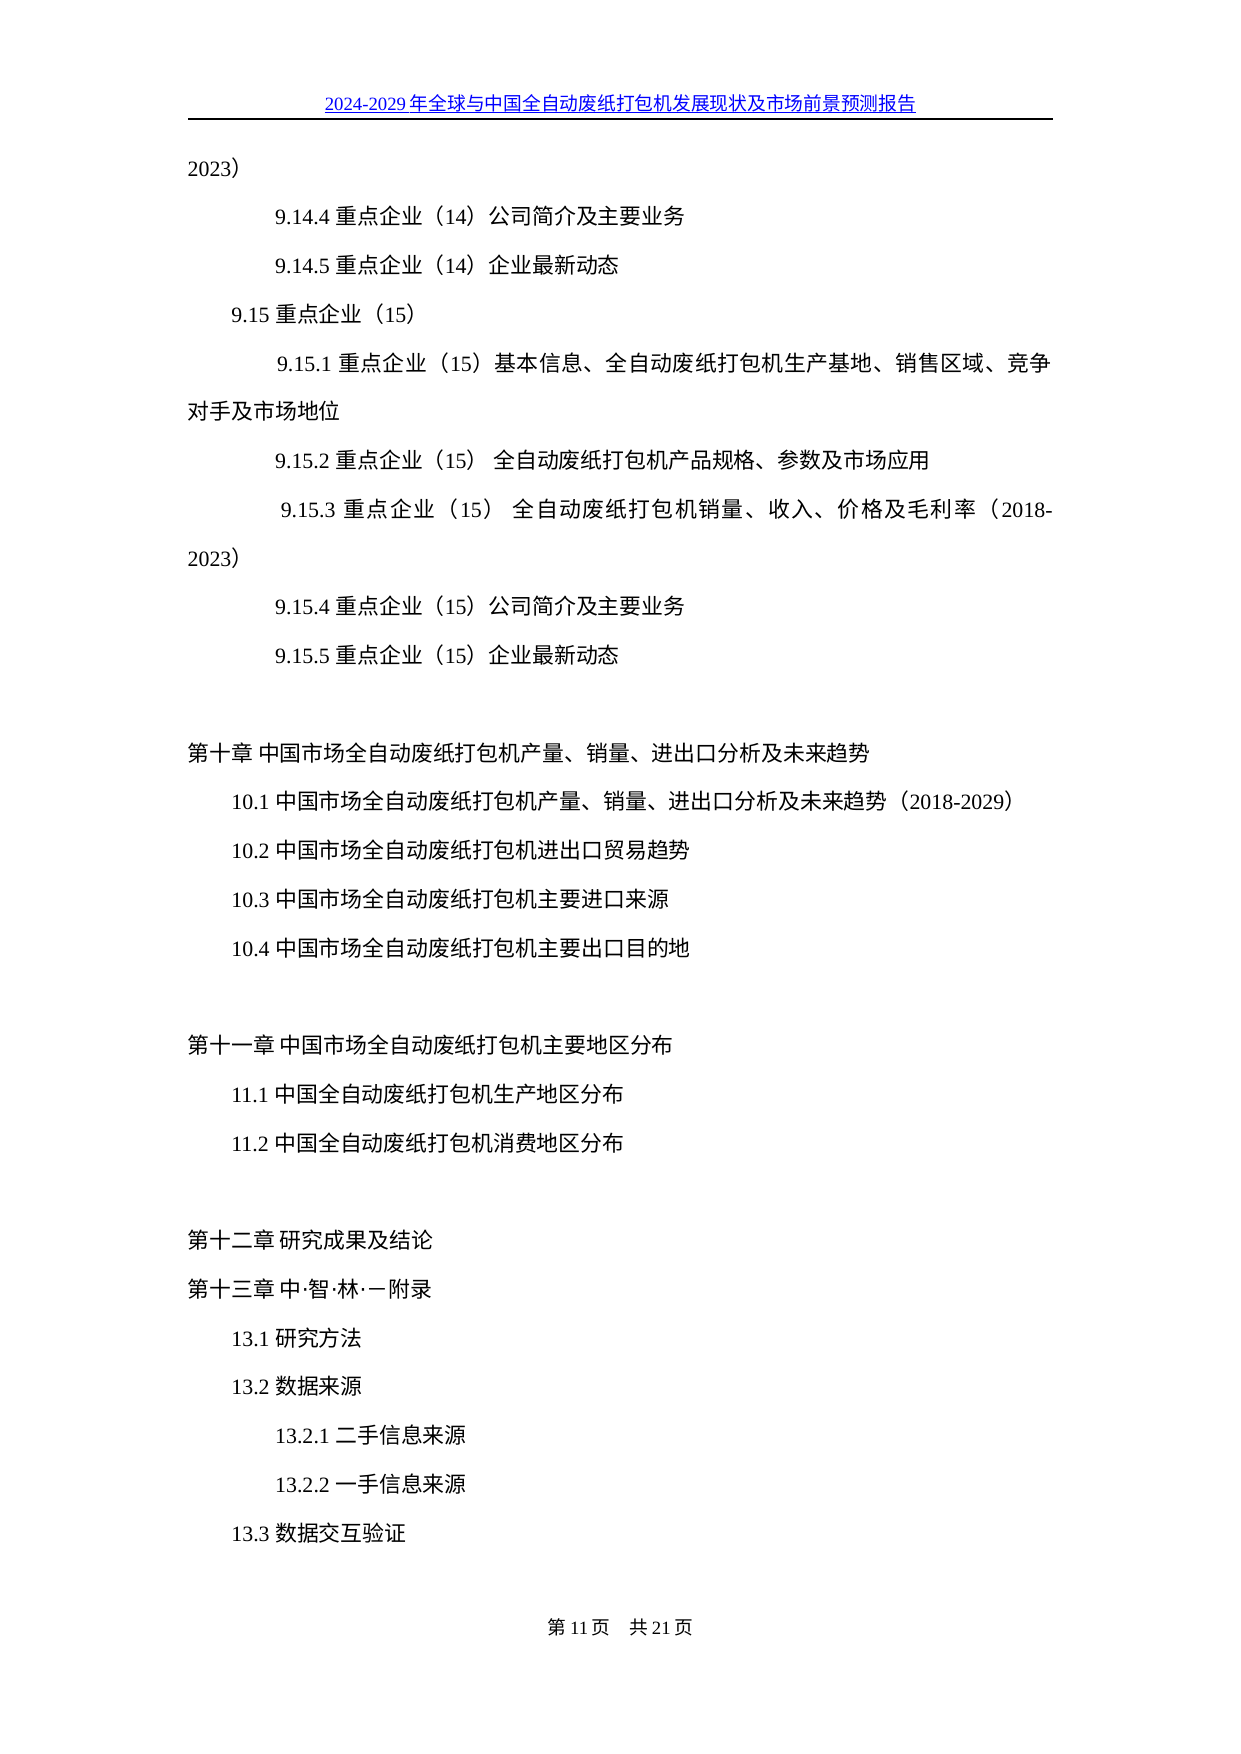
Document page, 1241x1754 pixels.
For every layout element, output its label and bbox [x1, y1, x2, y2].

text [187, 150, 1053, 1548]
